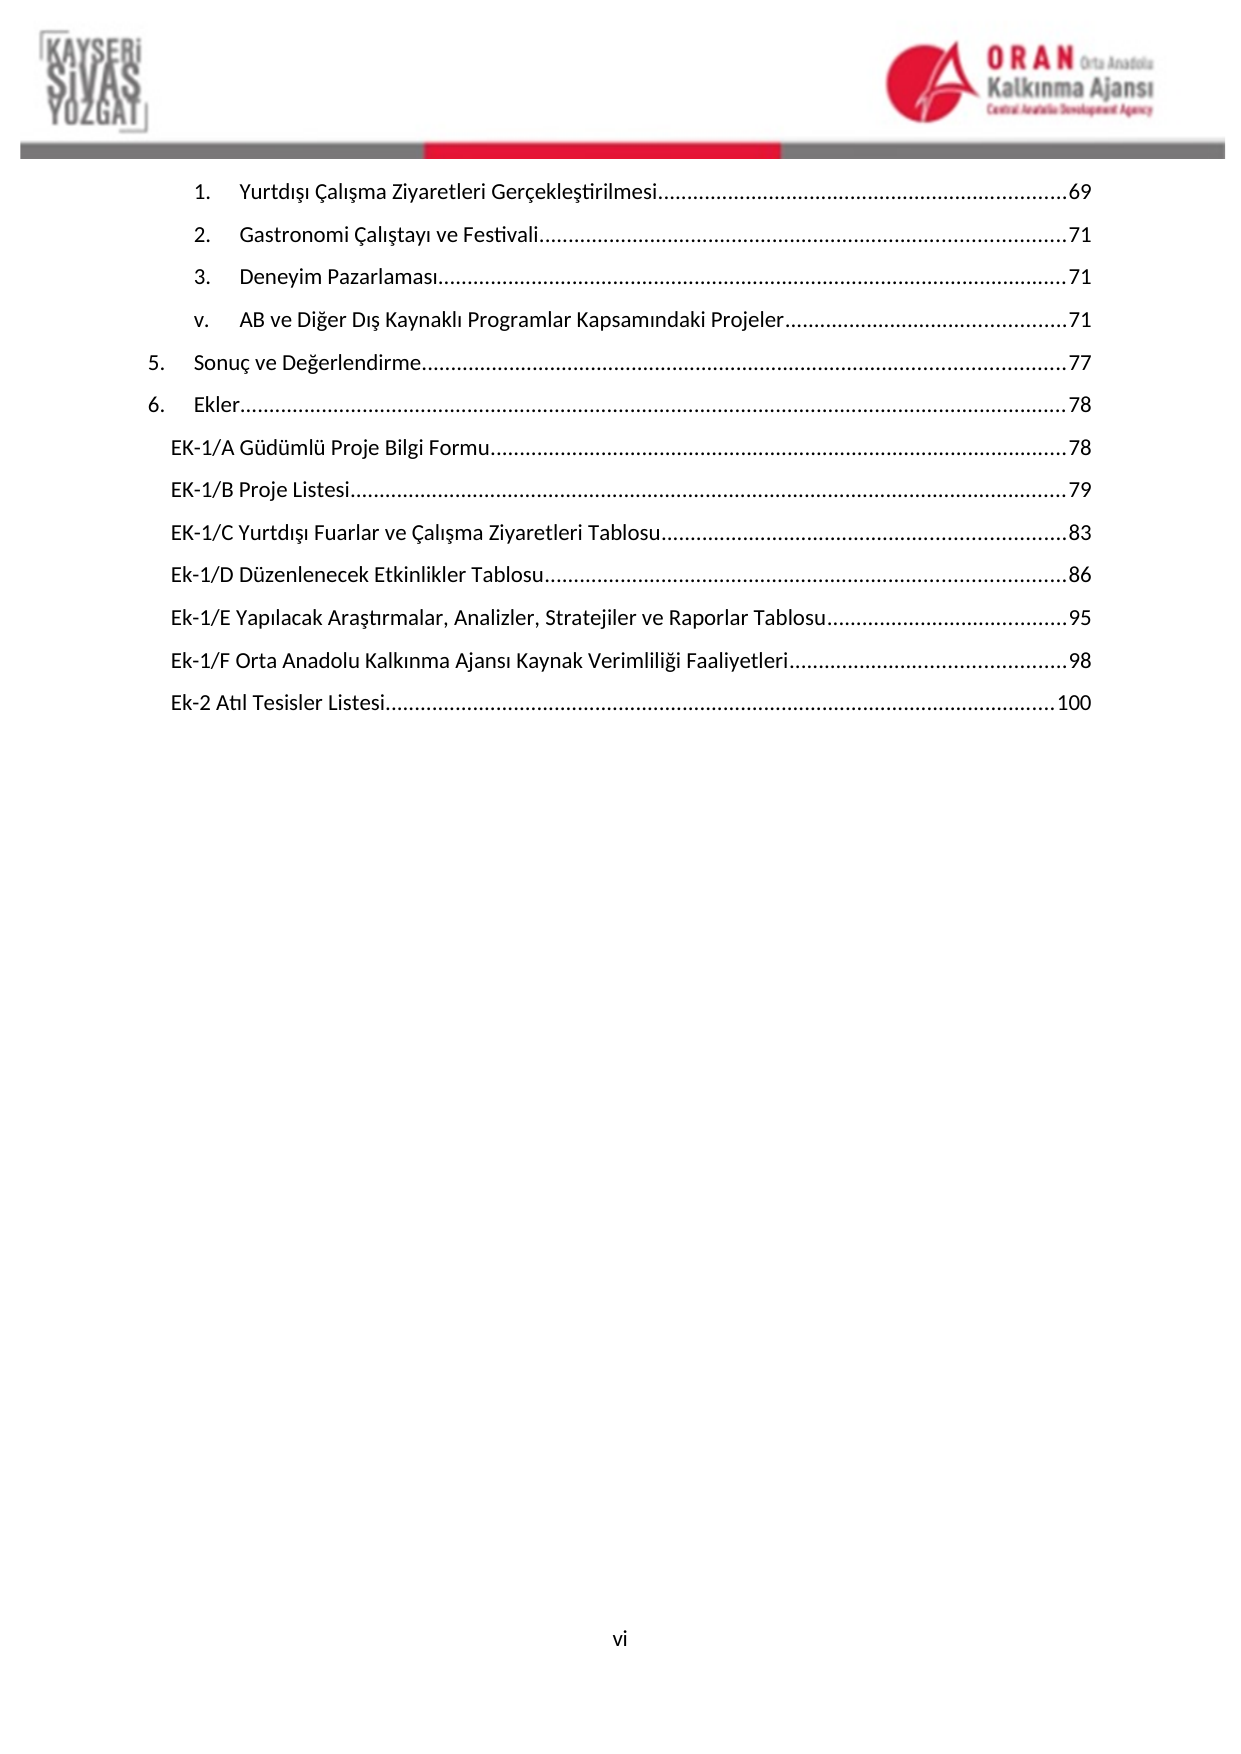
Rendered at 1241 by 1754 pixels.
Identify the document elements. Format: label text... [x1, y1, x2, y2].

text EK-1/A Güdümlü Proje Bilgi Formu 78 [171, 433, 1093, 461]
text v. AB ve Diğer Dış Kaynaklı Programlar Kapsamındaki Projeler 71 [193, 305, 1093, 333]
text 3. Deneyim Pazarlaması 71 [193, 262, 1093, 290]
text Ek-2 Atıl Tesisler Listesi 100 [171, 688, 1093, 716]
text 6. Ekler 78 [148, 390, 1093, 418]
text Ek-1/D Düzenlenecek Etkinlikler Tablosu 86 [171, 561, 1093, 589]
text 5. Sonuç ve Değerlendirme 77 [148, 348, 1093, 376]
text 1. Yurtdışı Çalışma Ziyaretleri Gerçekleştirilmesi 69 [193, 177, 1093, 205]
picture [20, 6, 1226, 159]
text EK-1/B Proje Listesi 79 [171, 475, 1093, 503]
text 2. Gastronomi Çalıştayı ve Festivali 71 [193, 220, 1093, 248]
text Ek-1/F Orta Anadolu Kalkınma Ajansı Kaynak Verimliliği Faaliyetleri 98 [171, 646, 1093, 674]
text Ek-1/E Yapılacak Araştırmalar, Analizler, Stratejiler ve Raporlar Tablosu 95 [171, 603, 1093, 631]
text EK-1/C Yurtdışı Fuarlar ve Çalışma Ziyaretleri Tablosu 83 [171, 518, 1093, 546]
